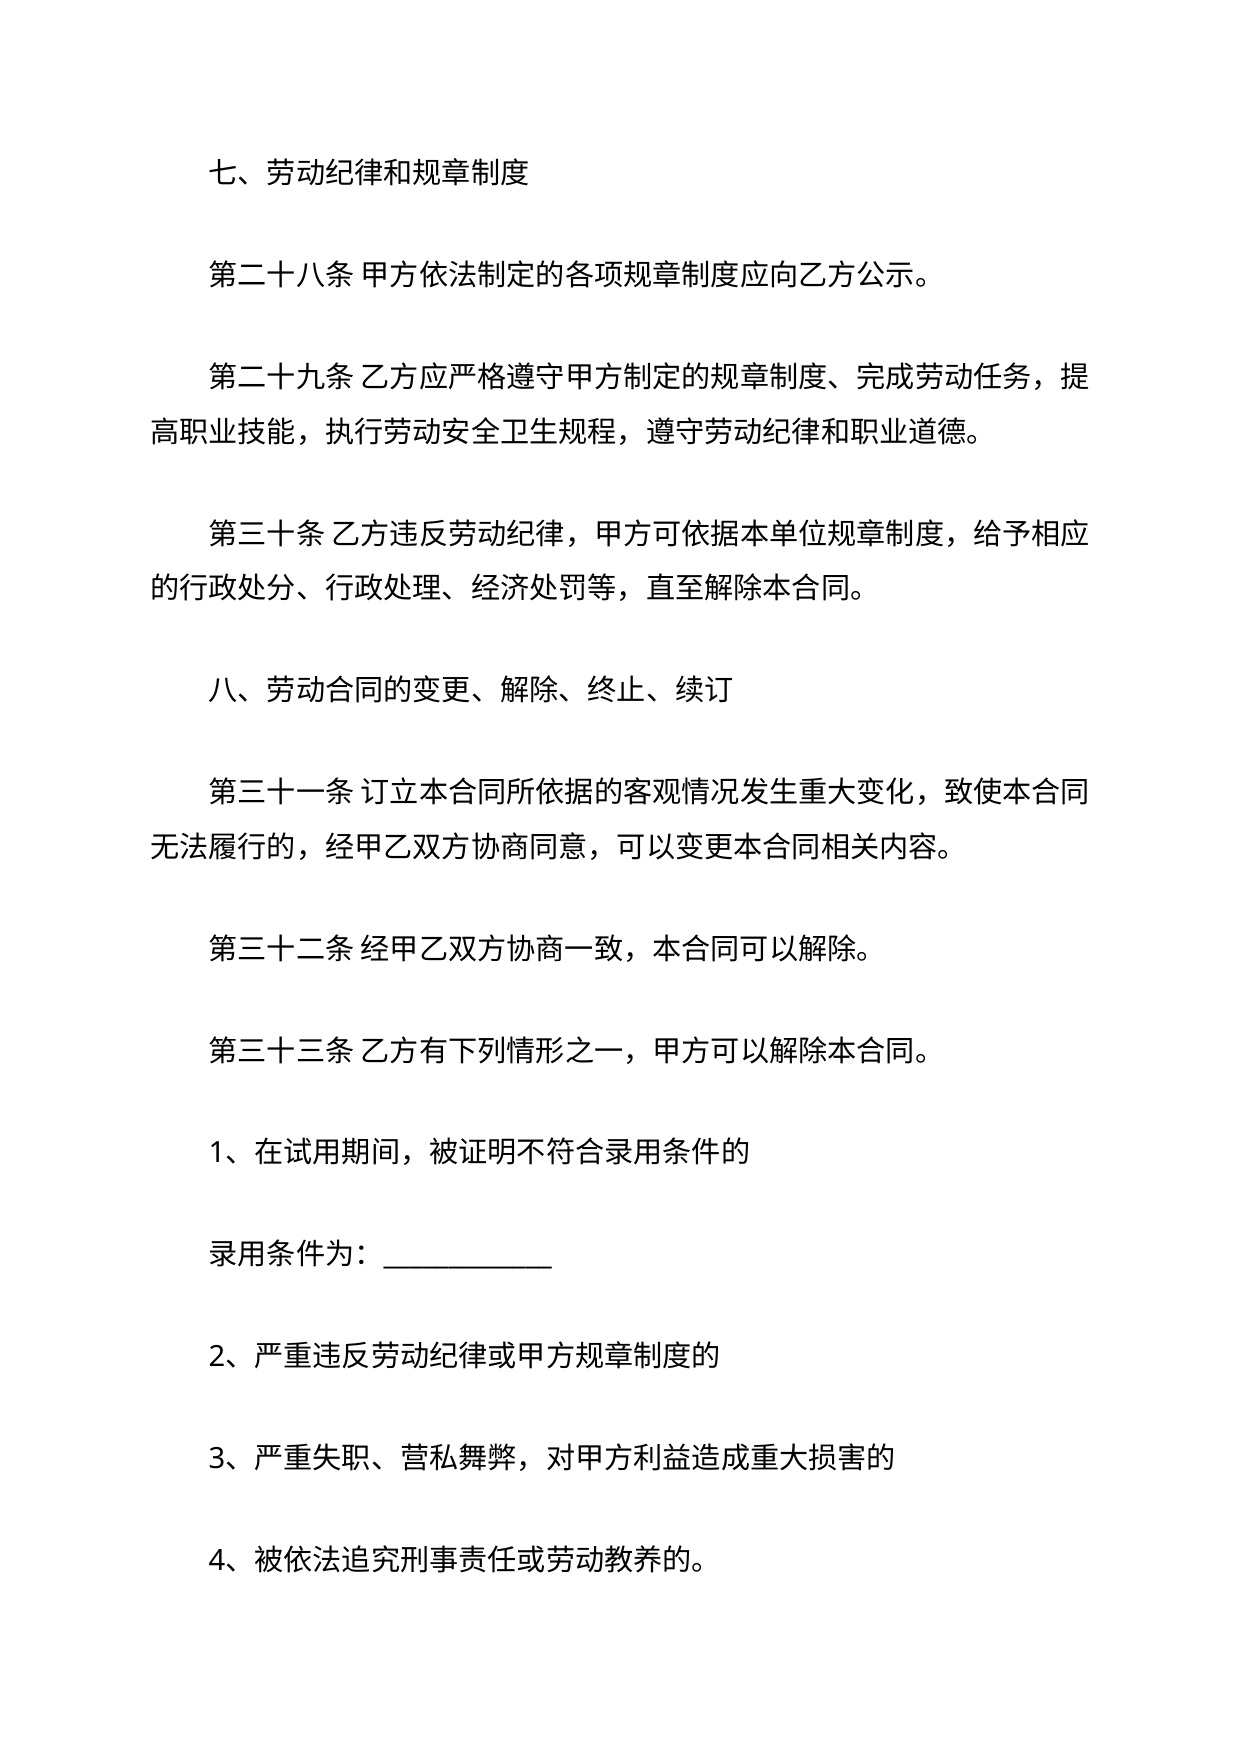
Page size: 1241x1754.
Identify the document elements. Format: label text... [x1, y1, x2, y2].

text 八、劳动合同的变更、解除、终止、续订 [150, 667, 1090, 709]
text 七、劳动纪律和规章制度 [150, 150, 1090, 192]
text 1、在试用期间，被证明不符合录用条件的 [150, 1129, 1090, 1171]
text 第三十三条 乙方有下列情形之一，甲方可以解除本合同。 [150, 1027, 1090, 1069]
text 4、被依法追究刑事责任或劳动教养的。 [150, 1537, 1090, 1579]
text 录用条件为：_____________ [150, 1231, 1090, 1273]
text 第三十一条 订立本合同所依据的客观情况发生重大变化，致使本合同无法履行的，经甲乙双方协商同意，可以变更本合同相关内容。 [150, 769, 1090, 866]
text 第二十九条 乙方应严格遵守甲方制定的规章制度、完成劳动任务，提高职业技能，执行劳动安全卫生规程，遵守劳动纪律和职业道德。 [150, 353, 1090, 451]
text 3、严重失职、营私舞弊，对甲方利益造成重大损害的 [150, 1435, 1090, 1477]
text 第三十二条 经甲乙双方协商一致，本合同可以解除。 [150, 925, 1090, 968]
text 第三十条 乙方违反劳动纪律，甲方可依据本单位规章制度，给予相应的行政处分、行政处理、经济处罚等，直至解除本合同。 [150, 510, 1090, 607]
text 第二十八条 甲方依法制定的各项规章制度应向乙方公示。 [150, 252, 1090, 294]
text 2、严重违反劳动纪律或甲方规章制度的 [150, 1333, 1090, 1375]
